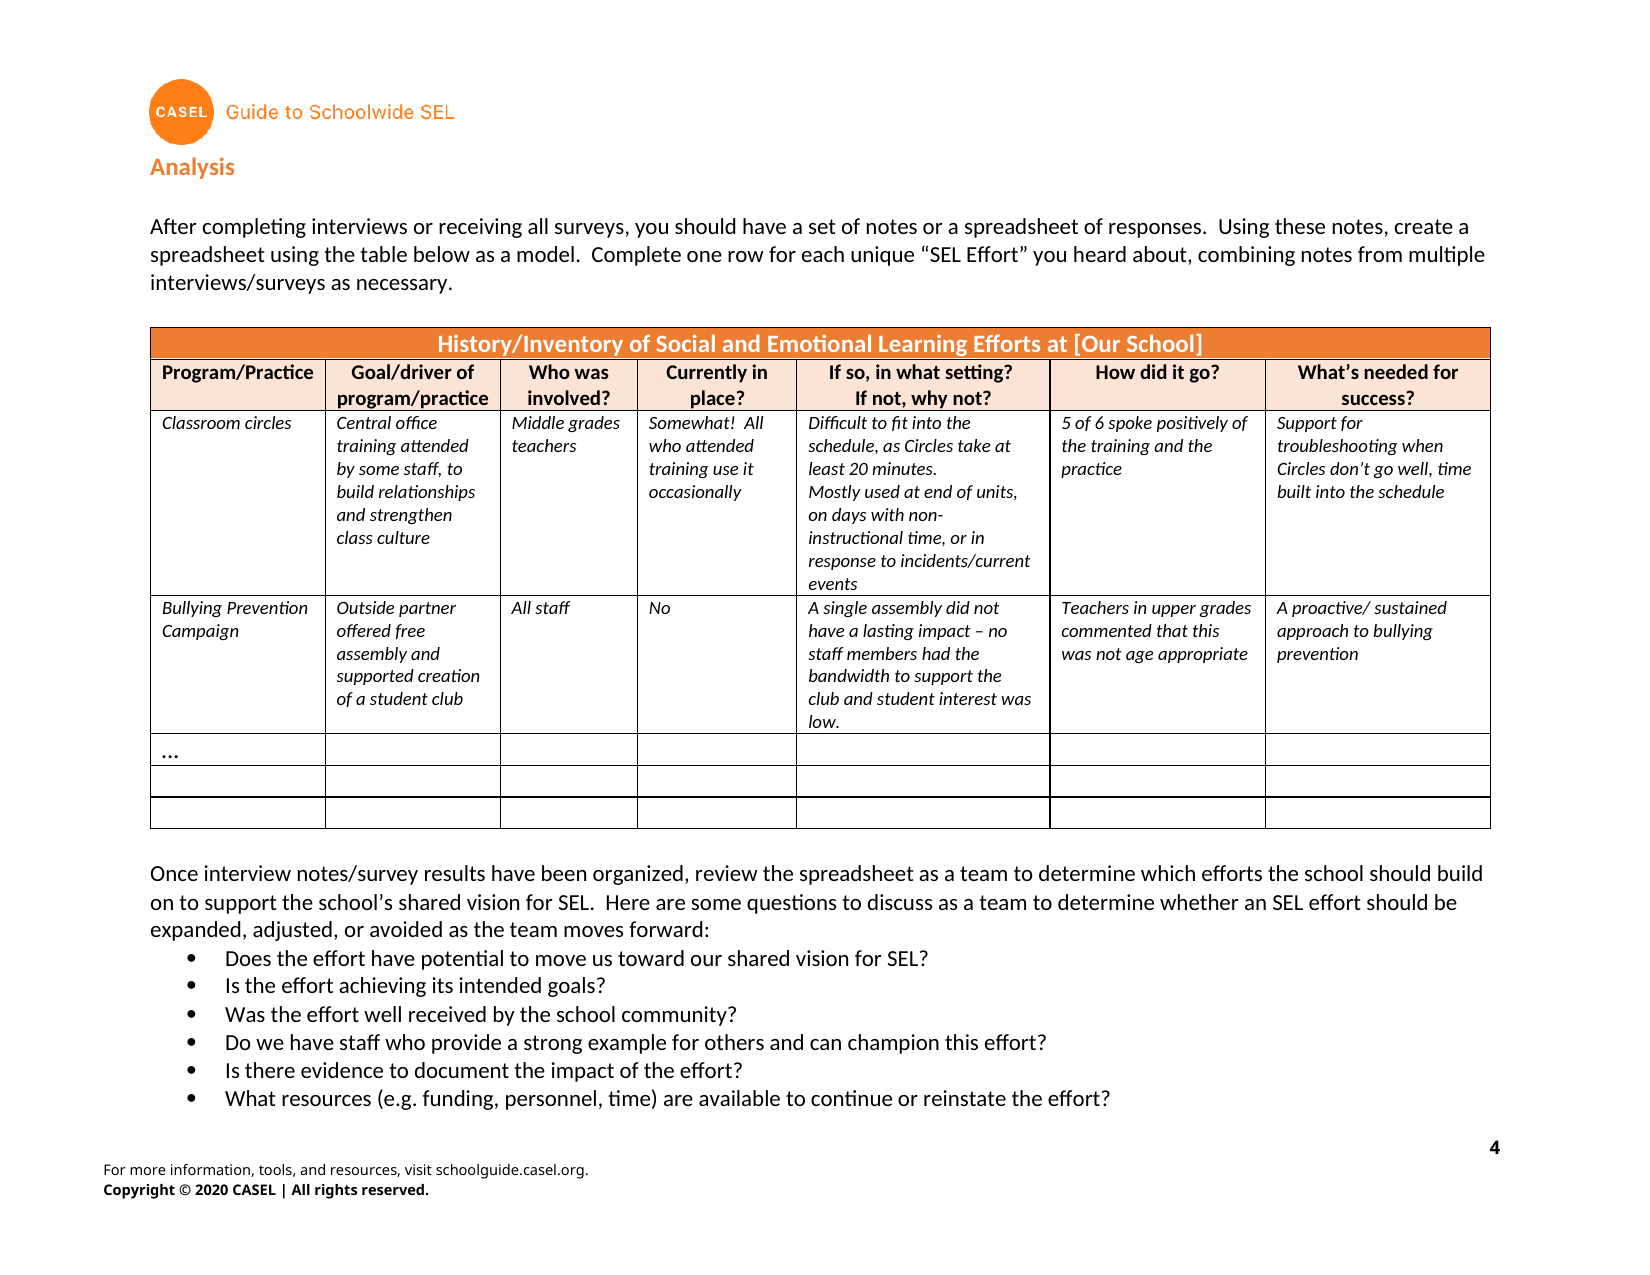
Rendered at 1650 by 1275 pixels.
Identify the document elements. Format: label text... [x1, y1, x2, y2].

table_cell Somewhat! All who attended training use it occasionally [638, 411, 796, 595]
table_cell Middle grades teachers [501, 411, 637, 595]
table_cell 5 of 6 spoke positively of the training and the practice [1051, 411, 1265, 595]
table_cell [797, 798, 1049, 828]
list Does the effort have potential to move us toward our shared vision for SEL? [187, 944, 1500, 972]
table_cell [501, 766, 637, 796]
table_cell Support for troubleshooting when Circles don’t go well, time built into the schedule [1266, 411, 1490, 595]
list Was the effort well received by the school community? [187, 1000, 1500, 1028]
table_cell [501, 734, 637, 765]
table_cell [151, 798, 325, 828]
picture [143, 75, 457, 146]
table_cell [1051, 766, 1265, 796]
table_cell No [638, 596, 796, 733]
table_cell Goal/driver of program/practice [326, 360, 500, 410]
table_cell [1266, 734, 1490, 765]
table_cell [1266, 798, 1490, 828]
table_cell Difficult to fit into the schedule, as Circles take at least 20 minutes. Mostly used at end of units, on days with non-instructional time, or in response to incidents/current events [797, 411, 1049, 595]
table_cell [797, 734, 1049, 765]
table_cell What’s needed for success? [1266, 360, 1490, 410]
text Once interview notes/survey results have been organized, review the spreadsheet as a team to determine which efforts the school should build on to support the school’s shared vision for SEL. Here are some questions to discuss as a team to determine whether an SEL effort should be expanded, adjusted, or avoided as the team moves forward: [150, 859, 1500, 944]
table_cell [1051, 798, 1265, 828]
table_cell [797, 766, 1049, 796]
table_cell All staff [501, 596, 637, 733]
table_cell [326, 798, 500, 828]
table_cell [1266, 766, 1490, 796]
table_cell Program/Practice [151, 360, 325, 410]
table_cell [1051, 734, 1265, 765]
table_cell [326, 766, 500, 796]
list What resources (e.g. funding, personnel, time) are available to continue or reinstate the effort? [187, 1084, 1500, 1112]
table_cell Currently in place? [638, 360, 796, 410]
list Do we have staff who provide a strong example for others and can champion this effort? [187, 1028, 1500, 1056]
table_cell [638, 734, 796, 765]
table_cell … [151, 734, 325, 765]
table_cell [638, 766, 796, 796]
table_cell Classroom circles [151, 411, 325, 595]
table_cell Bullying Prevention Campaign [151, 596, 325, 733]
table_cell Teachers in upper grades commented that this was not age appropriate [1051, 596, 1265, 733]
table_cell Who was involved? [501, 360, 637, 410]
table_cell [326, 734, 500, 765]
table_cell [638, 798, 796, 828]
table_cell [151, 766, 325, 796]
text Analysis [150, 151, 1500, 182]
list Is there evidence to document the impact of the effort? [187, 1056, 1500, 1084]
table_cell A single assembly did not have a lasting impact – no staff members had the bandwidth to support the club and student interest was low. [797, 596, 1049, 733]
table_cell Outside partner offered free assembly and supported creation of a student club [326, 596, 500, 733]
table_cell If so, in what setting? If not, why not? [797, 360, 1049, 410]
table_header History/Inventory of Social and Emotional Learning Efforts at [Our School] [151, 328, 1490, 358]
list Is the effort achieving its intended goals? [187, 972, 1500, 1000]
table_cell How did it go? [1051, 360, 1265, 410]
text After completing interviews or receiving all surveys, you should have a set of notes or a spreadsheet of responses. Using these notes, create a spreadsheet using the table below as a model. Complete one row for each unique “SEL Effort” you heard about, combining notes from multiple interviews/surveys as necessary. [150, 212, 1500, 296]
table_cell Central office training attended by some staff, to build relationships and strengthen class culture [326, 411, 500, 595]
table_cell A proactive/ sustained approach to bullying prevention [1266, 596, 1490, 733]
table_cell [501, 798, 637, 828]
